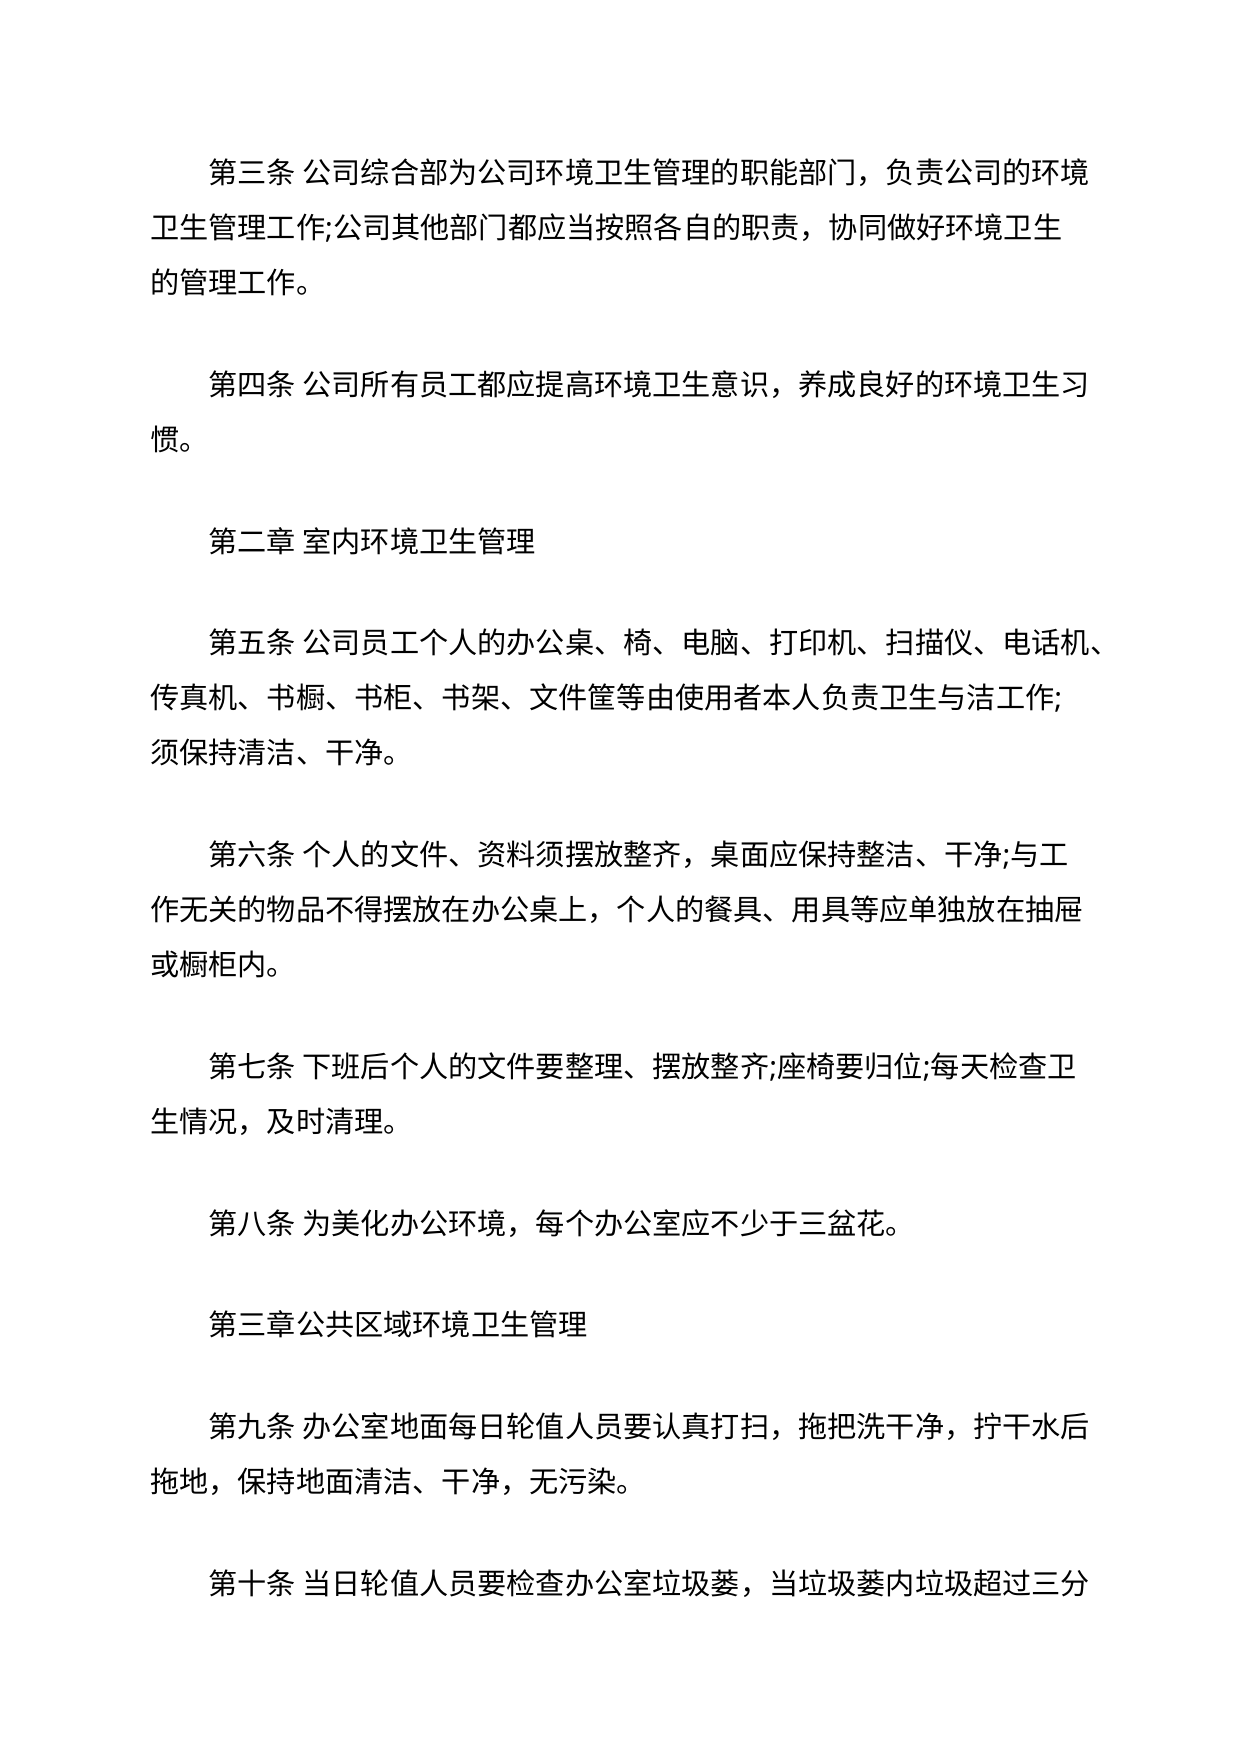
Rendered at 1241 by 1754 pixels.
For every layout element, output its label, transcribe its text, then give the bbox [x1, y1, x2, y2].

text 第九条 办公室地面每日轮值人员要认真打扫，拖把洗干净，拧干水后拖地，保持地面清洁、干净，无污染。 [150, 1404, 1090, 1501]
text 第二章 室内环境卫生管理 [150, 518, 1090, 561]
text 第八条 为美化办公环境，每个办公室应不少于三盆花。 [150, 1200, 1090, 1242]
text 第七条 下班后个人的文件要整理、摆放整齐;座椅要归位;每天检查卫生情况，及时清理。 [150, 1043, 1090, 1141]
text 第三条 公司综合部为公司环境卫生管理的职能部门，负责公司的环境卫生管理工作;公司其他部门都应当按照各自的职责，协同做好环境卫生的管理工作。 [150, 150, 1090, 302]
text 第三章公共区域环境卫生管理 [150, 1302, 1090, 1344]
text 第四条 公司所有员工都应提高环境卫生意识，养成良好的环境卫生习惯。 [150, 362, 1090, 459]
text 第六条 个人的文件、资料须摆放整齐，桌面应保持整洁、干净;与工作无关的物品不得摆放在办公桌上，个人的餐具、用具等应单独放在抽屉或橱柜内。 [150, 832, 1090, 984]
text 第五条 公司员工个人的办公桌、椅、电脑、打印机、扫描仪、电话机、传真机、书橱、书柜、书架、文件筐等由使用者本人负责卫生与洁工作;须保持清洁、干净。 [150, 620, 1090, 772]
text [150, 1560, 1090, 1603]
